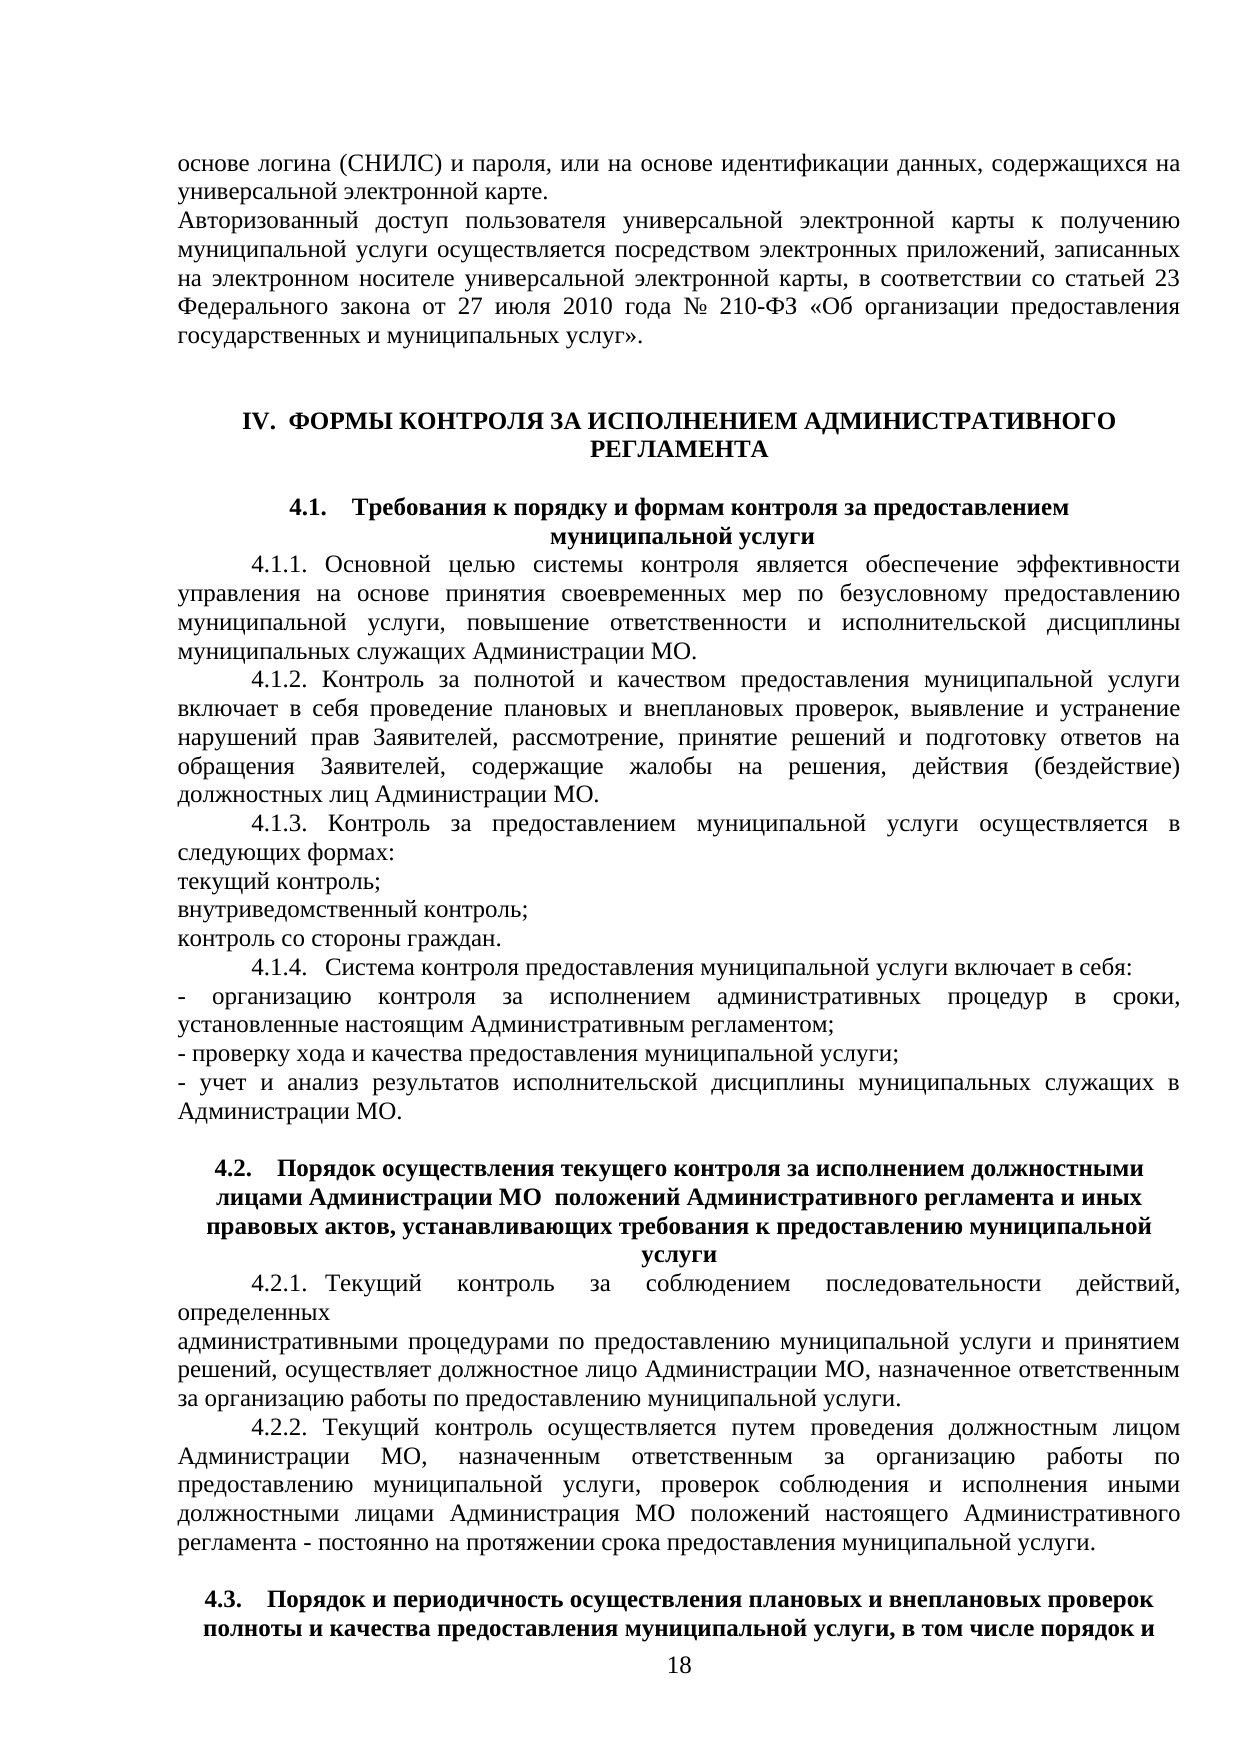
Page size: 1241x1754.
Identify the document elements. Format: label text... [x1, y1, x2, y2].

text 4.1.1. Основной целью системы контроля является обеспечение эффективности управления на основе принятия своевременных мер по безусловному предоставлению муниципальной услуги, повышение ответственности и исполнительской дисциплины муниципальных служащих Администрации МО. [177, 549, 1181, 664]
text контроль со стороны граждан. [177, 923, 1181, 952]
text 4.1.2. Контроль за полнотой и качеством предоставления муниципальной услуги включает в себя проведение плановых и внеплановых проверок, выявление и устранение нарушений прав Заявителей, рассмотрение, принятие решений и подготовку ответов на обращения Заявителей, содержащие жалобы на решения, действия (бездействие) должностных лиц Администрации МО. [177, 664, 1181, 808]
text 4.1.3. Контроль за предоставлением муниципальной услуги осуществляется в следующих формах: [177, 808, 1181, 866]
list Требования к порядку и формам контроля за предоставлением [177, 492, 1181, 521]
text - проверку хода и качества предоставления муниципальной услуги; [177, 1038, 1181, 1067]
text внутриведомственный контроль; [177, 894, 1181, 923]
text текущий контроль; [177, 866, 1181, 894]
text 4.1.4. Система контроля предоставления муниципальной услуги включает в себя: [177, 952, 1181, 981]
text - учет и анализ результатов исполнительской дисциплины муниципальных служащих в Администрации МО. [177, 1067, 1181, 1124]
text - организацию контроля за исполнением административных процедур в сроки, установленные настоящим Административным регламентом; [177, 981, 1181, 1038]
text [177, 148, 1181, 205]
text IV. ФОРМЫ КОНТРОЛЯ ЗА ИСПОЛНЕНИЕМ АДМИНИСТРАТИВНОГО РЕГЛАМЕНТА [177, 377, 1181, 463]
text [177, 1584, 1181, 1642]
text Авторизованный доступ пользователя универсальной электронной карты к получению муниципальной услуги осуществляется посредством электронных приложений, записанных на электронном носителе универсальной электронной карты, в соответствии со статьей 23 Федерального закона от 27 июля 2010 года № 210-ФЗ «Об организации предоставления государственных и муниципальных услуг». [177, 205, 1181, 349]
text 4.2.2. Текущий контроль осуществляется путем проведения должностным лицом Администрации МО, назначенным ответственным за организацию работы по предоставлению муниципальной услуги, проверок соблюдения и исполнения иными должностными лицами Администрация МО положений настоящего Административного регламента - постоянно на протяжении срока предоставления муниципальной услуги. [177, 1412, 1181, 1556]
text 4.2. Порядок осуществления текущего контроля за исполнением должностными лицами Администрации МО положений Административного регламента и иных правовых актов, устанавливающих требования к предоставлению муниципальной услуги [177, 1153, 1181, 1268]
text муниципальной услуги [177, 521, 1181, 549]
text 4.2.1. Текущий контроль за соблюдением последовательности действий, определенных административными процедурами по предоставлению муниципальной услуги и принятием решений, осуществляет должностное лицо Администрации МО, назначенное ответственным за организацию работы по предоставлению муниципальной услуги. [177, 1268, 1181, 1412]
